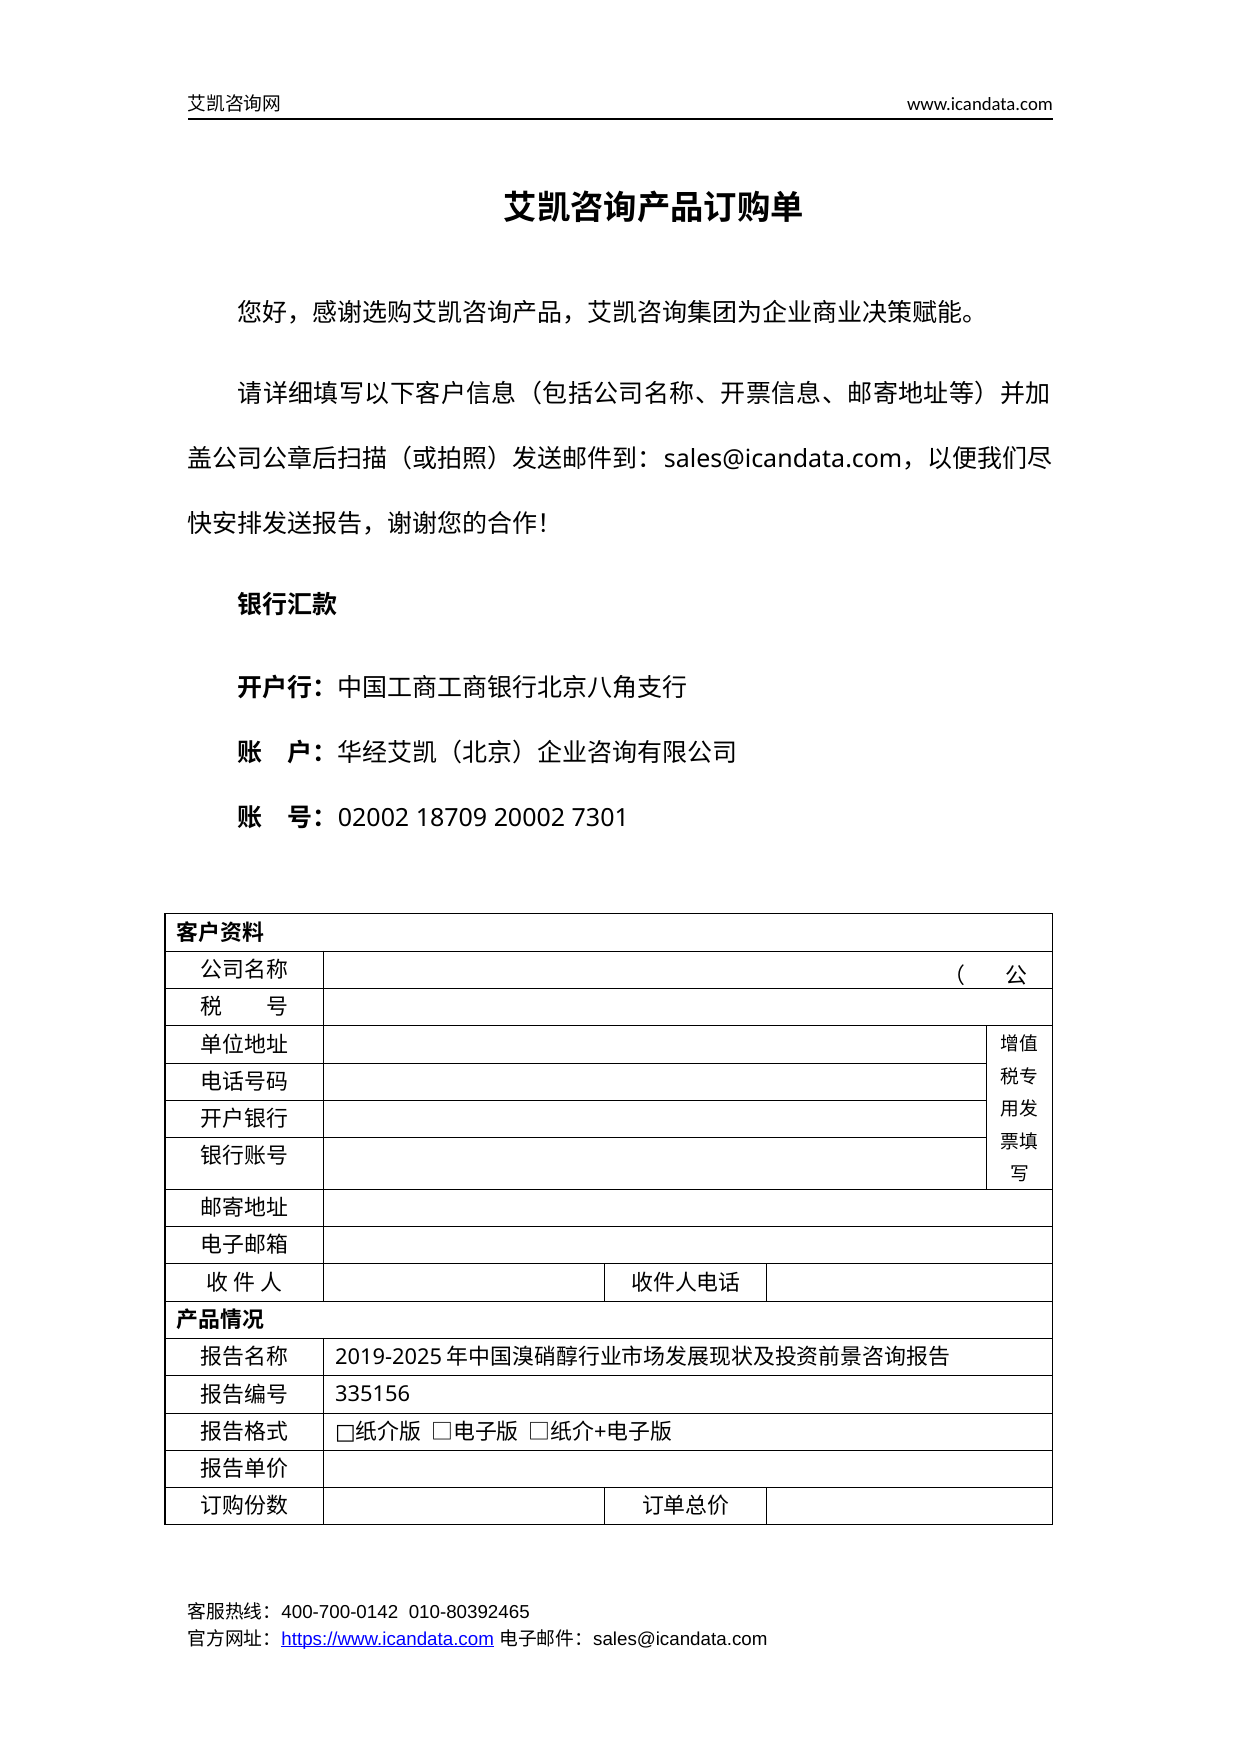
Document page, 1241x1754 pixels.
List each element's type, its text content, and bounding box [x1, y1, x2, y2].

table_cell [324, 1026, 986, 1062]
table_cell 开户银行 [166, 1101, 323, 1137]
table_cell 银行账号 [166, 1138, 323, 1189]
table_cell [324, 952, 1052, 988]
table_cell [324, 1227, 1052, 1263]
text 开户行：中国工商工商银行北京八角支行 [187, 653, 1053, 718]
table_cell 报告单价 [166, 1451, 323, 1487]
table_cell 税 号 [166, 989, 323, 1025]
table_cell 报告格式 [166, 1414, 323, 1450]
table_cell 产品情况 [166, 1302, 1052, 1338]
table_cell 335156 [324, 1376, 1052, 1412]
text 请详细填写以下客户信息（包括公司名称、开票信息、邮寄地址等）并加盖公司公章后扫描（或拍照）发送邮件到：sales@icandata.com，以便我们尽快安排发送报告，谢谢您的合作！ [187, 359, 1053, 554]
table_cell 公司名称 [166, 952, 323, 988]
table_cell [324, 1451, 1052, 1487]
table_cell [324, 1488, 604, 1524]
table_cell 订购份数 [166, 1488, 323, 1524]
table_cell [767, 1488, 1052, 1524]
text 您好，感谢选购艾凯咨询产品，艾凯咨询集团为企业商业决策赋能。 [187, 278, 1053, 343]
table_cell [324, 989, 1052, 1025]
text 银行汇款 [187, 570, 1053, 635]
table_cell 单位地址 [166, 1026, 323, 1062]
table_cell [324, 1064, 986, 1100]
table_cell 邮寄地址 [166, 1190, 323, 1226]
table_cell □纸介版 □电子版 □纸介+电子版 [324, 1414, 1052, 1450]
table_cell [767, 1264, 1052, 1301]
table_cell [324, 1101, 986, 1137]
table_cell 电子邮箱 [166, 1227, 323, 1263]
table_cell 收件人电话 [605, 1264, 766, 1301]
table_cell [324, 1190, 1052, 1226]
table_cell 报告名称 [166, 1339, 323, 1375]
table_cell 订单总价 [605, 1488, 766, 1524]
text 艾凯咨询产品订购单 [187, 172, 1053, 237]
table_cell 电话号码 [166, 1064, 323, 1100]
table_header 客户资料 [166, 914, 1052, 951]
table_cell [324, 1138, 986, 1189]
text 账 号：02002 18709 20002 7301 [187, 783, 1053, 848]
table_cell 报告编号 [166, 1376, 323, 1412]
text 账 户：华经艾凯（北京）企业咨询有限公司 [187, 718, 1053, 783]
table_cell [324, 1264, 604, 1301]
table_cell 2019-2025年中国溴硝醇行业市场发展现状及投资前景咨询报告 [324, 1339, 1052, 1375]
table_cell 增值税专用发票填写 [987, 1026, 1052, 1189]
table_cell 收 件 人 [166, 1264, 323, 1301]
